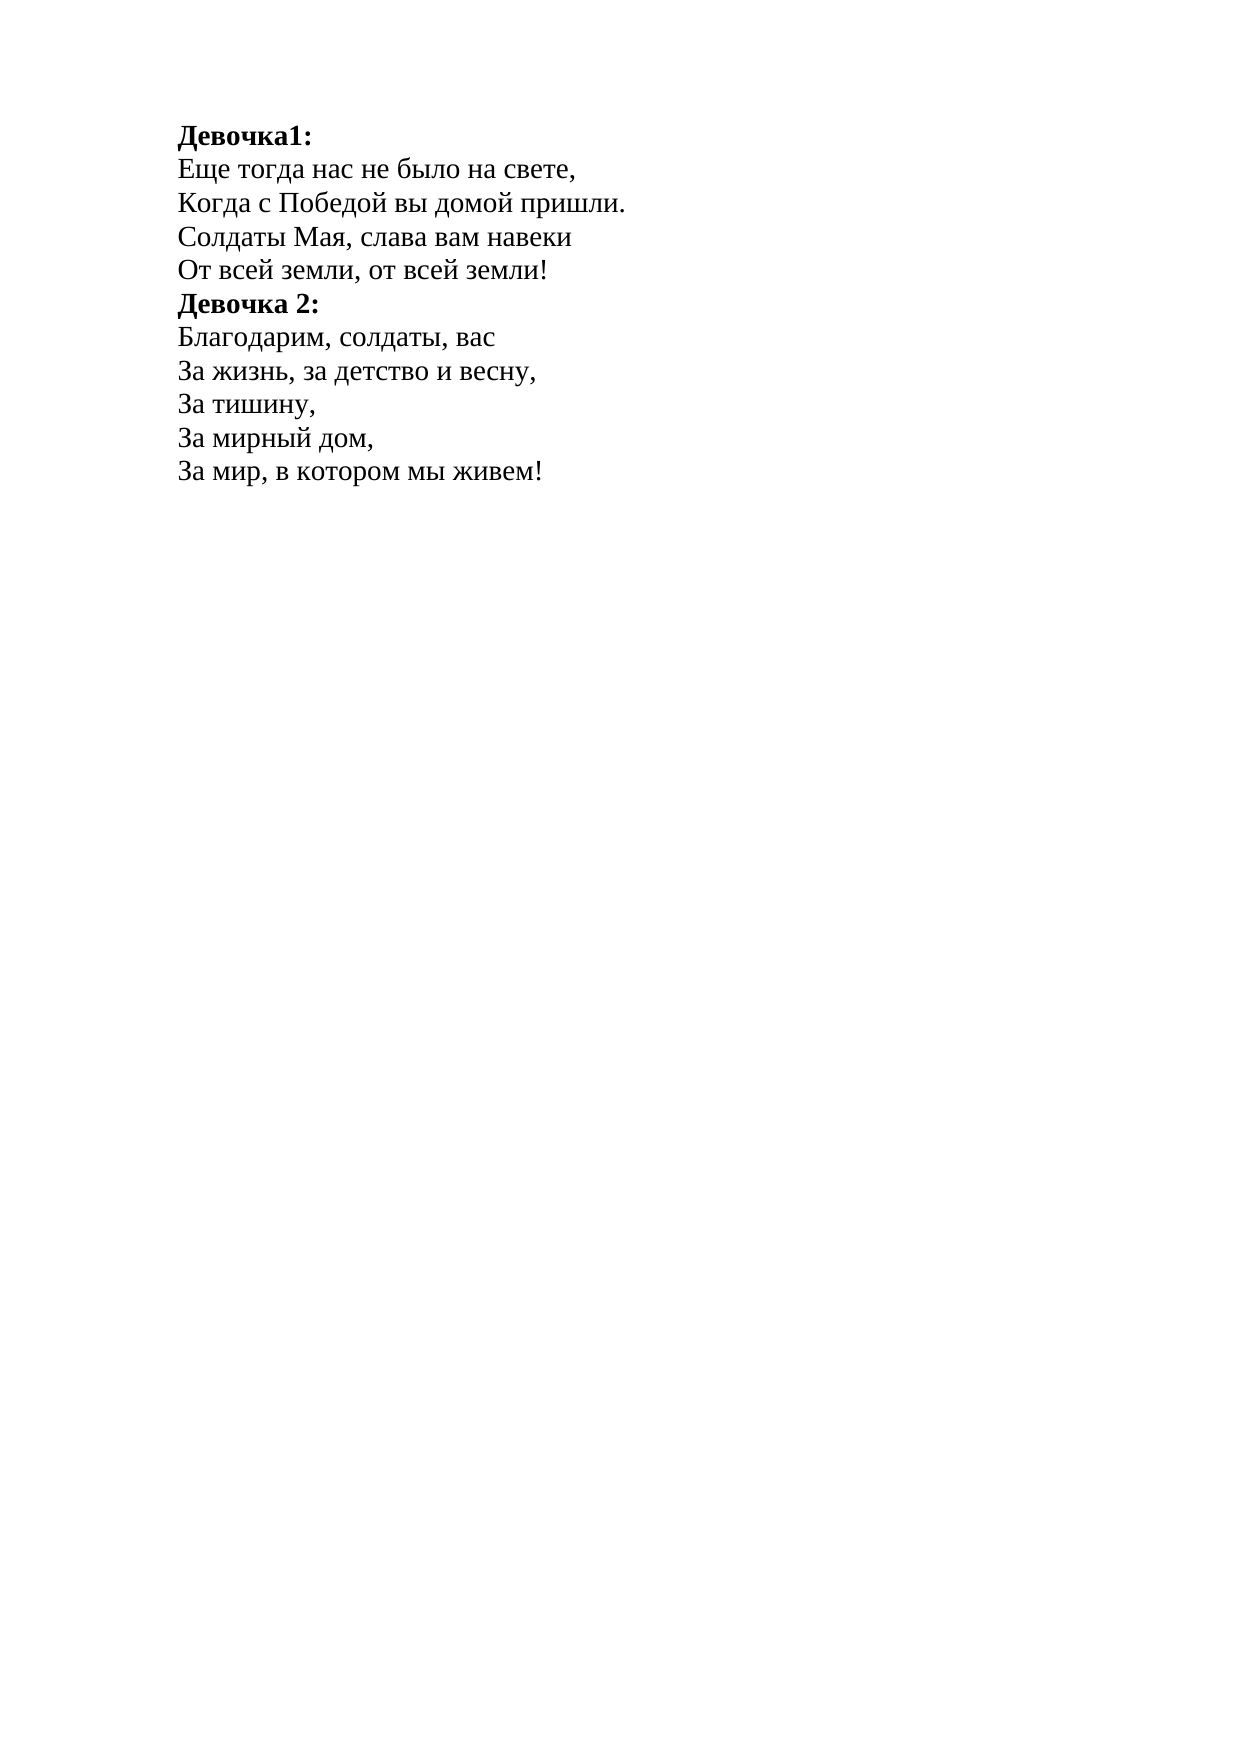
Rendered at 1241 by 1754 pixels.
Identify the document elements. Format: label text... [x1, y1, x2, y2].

text Девочка1: Еще тогда нас не было на свете, Когда с Победой вы домой пришли. Солдаты Мая, слава вам навеки От всей земли, от всей земли! [177, 118, 1152, 286]
text Девочка 2: Благодарим, солдаты, вас За жизнь, за детство и весну, За тишину, За мирный дом, За мир, в котором мы живем! [177, 286, 1152, 516]
